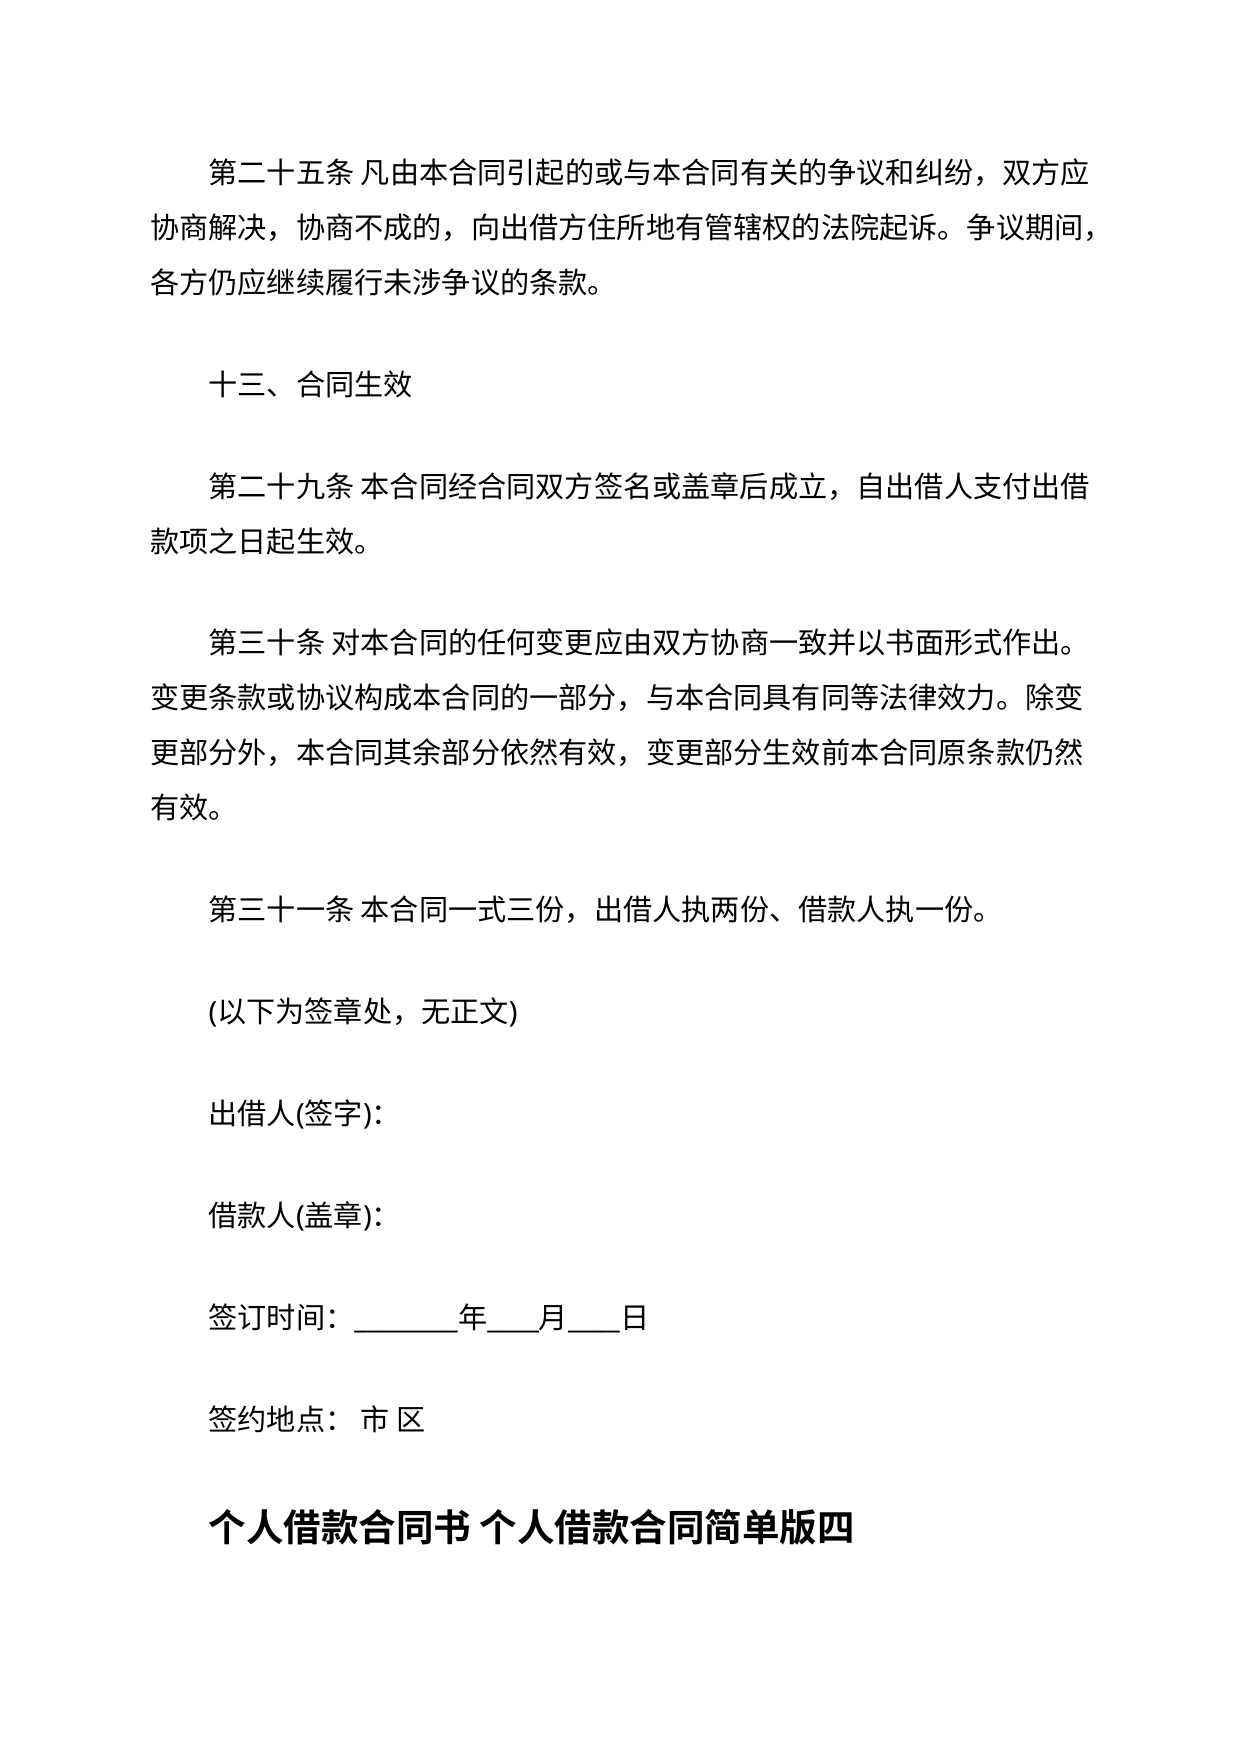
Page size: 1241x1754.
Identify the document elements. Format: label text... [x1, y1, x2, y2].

text 十三、合同生效 [150, 362, 1090, 404]
text 借款人(盖章)： [150, 1192, 1090, 1234]
text 第二十九条 本合同经合同双方签名或盖章后成立，自出借人支付出借款项之日起生效。 [150, 463, 1090, 561]
text 第二十五条 凡由本合同引起的或与本合同有关的争议和纠纷，双方应协商解决，协商不成的，向出借方住所地有管辖权的法院起诉。争议期间，各方仍应继续履行未涉争议的条款。 [150, 150, 1090, 302]
text 签订时间：________年____月____日 [150, 1294, 1090, 1337]
text (以下为签章处，无正文) [150, 988, 1090, 1031]
text 第三十一条 本合同一式三份，出借人执两份、借款人执一份。 [150, 886, 1090, 929]
text 第三十条 对本合同的任何变更应由双方协商一致并以书面形式作出。变更条款或协议构成本合同的一部分，与本合同具有同等法律效力。除变更部分外，本合同其余部分依然有效，变更部分生效前本合同原条款仍然有效。 [150, 620, 1090, 827]
text 出借人(签字)： [150, 1090, 1090, 1133]
text 签约地点： 市 区 [150, 1396, 1090, 1438]
text 个人借款合同书 个人借款合同简单版四 [150, 1498, 1090, 1552]
